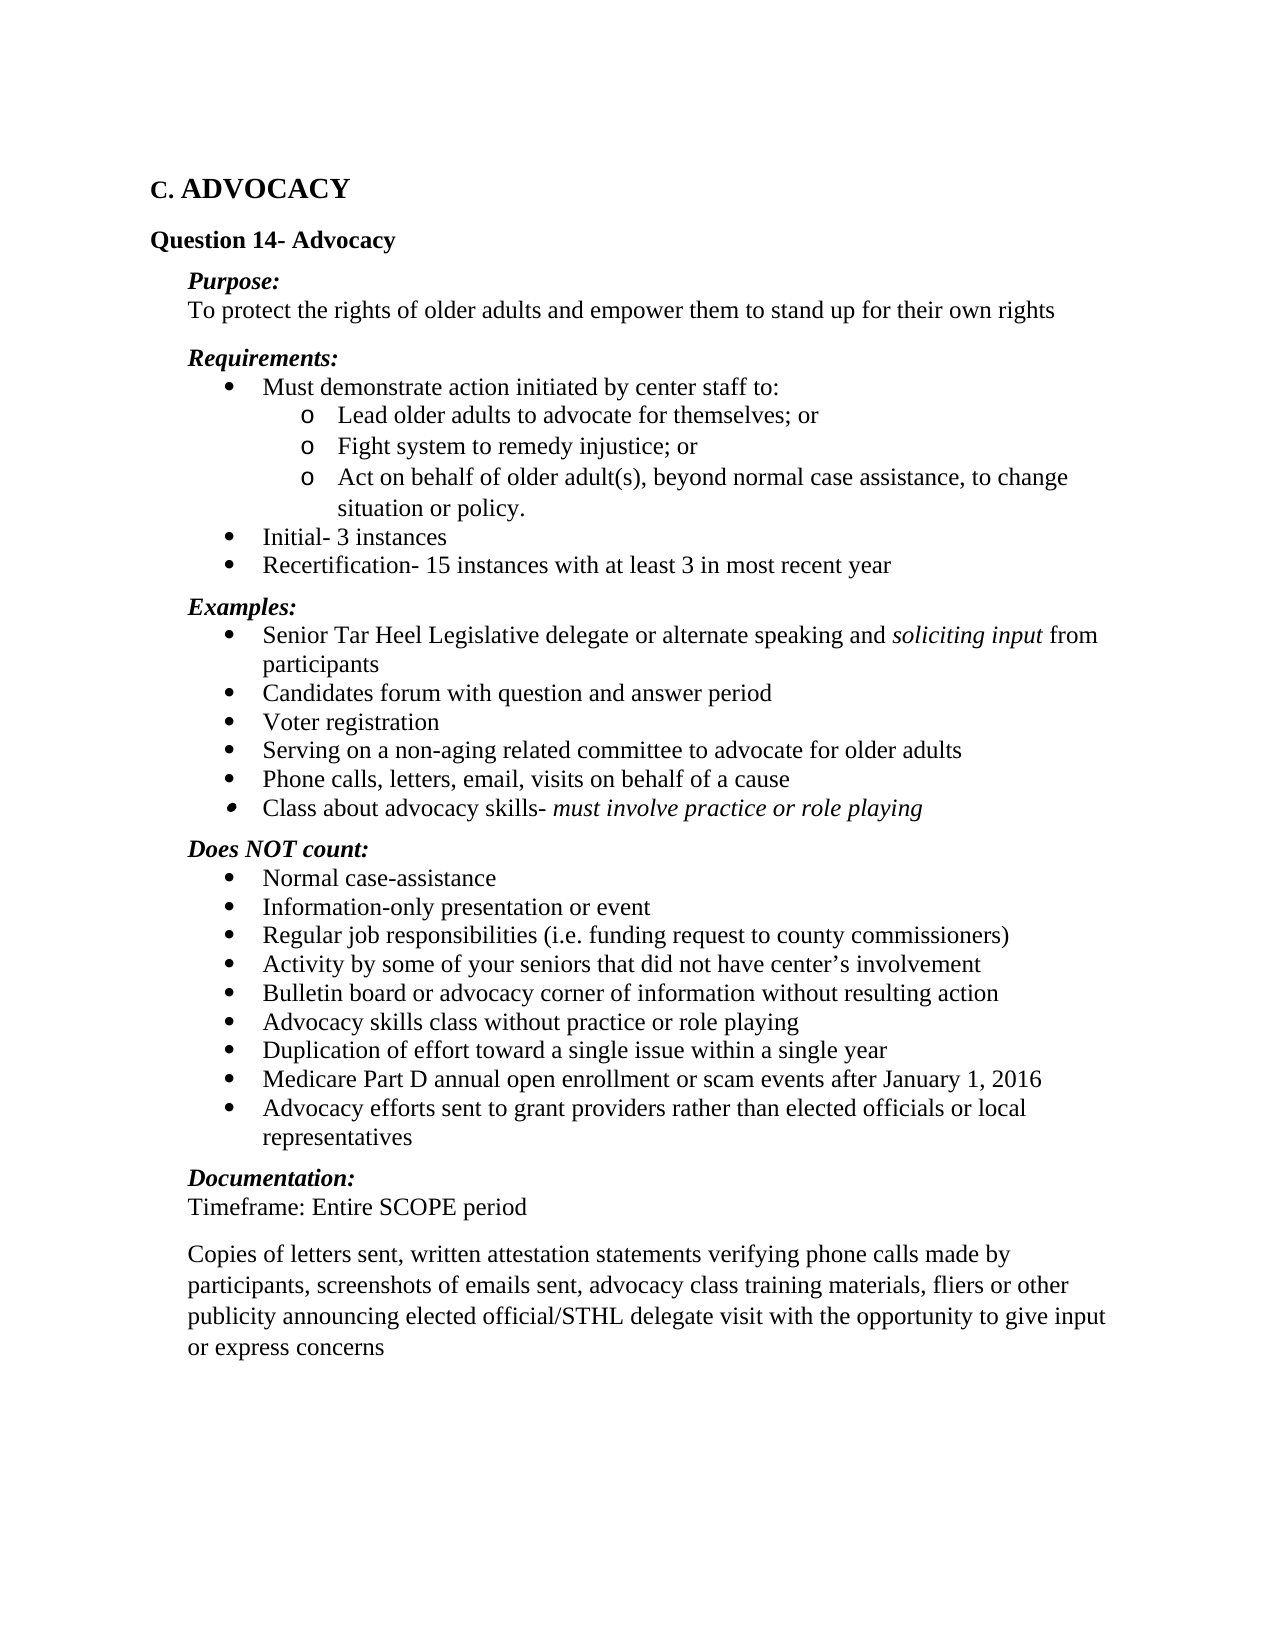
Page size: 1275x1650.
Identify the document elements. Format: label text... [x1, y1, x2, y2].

list Recertification- 15 instances with at least 3 in most recent year [225, 550, 1125, 579]
subtitle Question 14- Advocacy [150, 225, 1125, 254]
list Advocacy efforts sent to grant providers rather than elected officials or local representatives [225, 1093, 1125, 1150]
list Serving on a non-aging related committee to advocate for older adults [225, 735, 1125, 764]
list Activity by some of your seniors that did not have center’s involvement [225, 949, 1125, 978]
list Phone calls, letters, email, visits on behalf of a cause [225, 764, 1125, 793]
subtitle Documentation: [187, 1163, 1125, 1192]
list Must demonstrate action initiated by center staff to: [225, 372, 1125, 400]
list Normal case-assistance [225, 863, 1125, 892]
list Duplication of effort toward a single issue within a single year [225, 1035, 1125, 1064]
list Medicare Part D annual open enrollment or scam events after January 1, 2016 [225, 1064, 1125, 1093]
list Class about advocacy skills- must involve practice or role playing [225, 793, 1125, 822]
text Copies of letters sent, written attestation statements verifying phone calls made by participants, screenshots of emails sent, advocacy class training materials, fliers or other publicity announcing elected official/STHL delegate visit with the opportunity to give input or express concerns [187, 1239, 1125, 1361]
list Voter registration [225, 707, 1125, 735]
text To protect the rights of older adults and empower them to stand up for their own rights [187, 295, 1125, 324]
list Act on behalf of older adult(s), beyond normal case assistance, to change situation or policy. [300, 462, 1125, 522]
list Bulletin board or advocacy corner of information without resulting action [225, 978, 1125, 1007]
list Senior Tar Heel Legislative delegate or alternate speaking and soliciting input from participants [225, 620, 1125, 678]
list Information-only presentation or event [225, 892, 1125, 920]
subtitle Does NOT count: [187, 834, 1125, 863]
text Timeframe: Entire SCOPE period [187, 1192, 1125, 1220]
list Regular job responsibilities (i.e. funding request to county commissioners) [225, 920, 1125, 949]
list Initial- 3 instances [225, 522, 1125, 550]
list Advocacy skills class without practice or role playing [225, 1007, 1125, 1035]
list Candidates forum with question and answer period [225, 678, 1125, 707]
subtitle Examples: [187, 592, 1125, 620]
subtitle C. ADVOCACY [150, 171, 1125, 204]
list Fight system to remedy injustice; or [300, 431, 1125, 462]
subtitle Purpose: [187, 266, 1125, 295]
list Lead older adults to advocate for themselves; or [300, 400, 1125, 431]
subtitle Requirements: [187, 343, 1125, 372]
